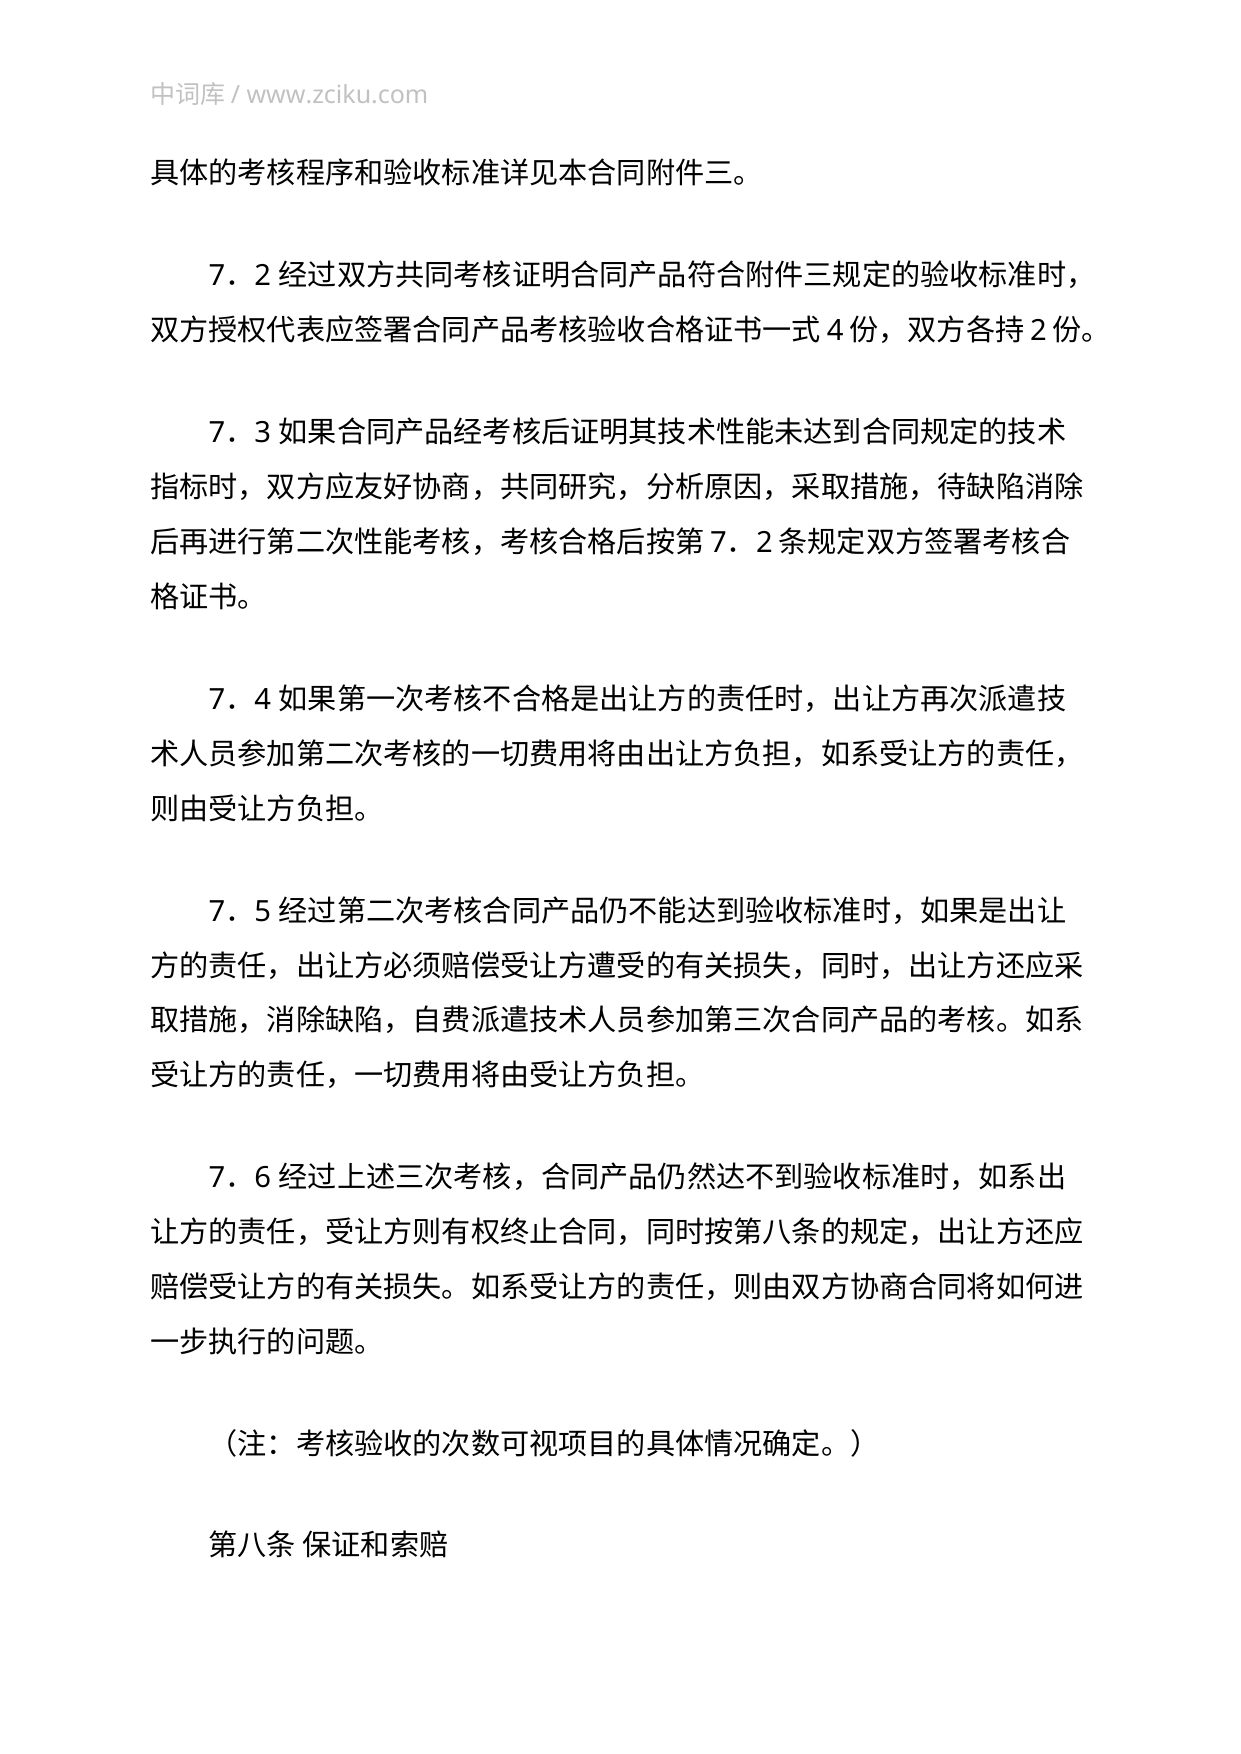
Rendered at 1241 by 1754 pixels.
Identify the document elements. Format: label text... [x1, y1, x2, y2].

text 7．5 经过第二次考核合同产品仍不能达到验收标准时，如果是出让方的责任，出让方必须赔偿受让方遭受的有关损失，同时，出让方还应采取措施，消除缺陷，自费派遣技术人员参加第三次合同产品的考核。如系受让方的责任，一切费用将由受让方负担。 [150, 887, 1090, 1094]
text 7．4 如果第一次考核不合格是出让方的责任时，出让方再次派遣技术人员参加第二次考核的一切费用将由出让方负担，如系受让方的责任，则由受让方负担。 [150, 675, 1090, 828]
text 7．2 经过双方共同考核证明合同产品符合附件三规定的验收标准时，双方授权代表应签署合同产品考核验收合格证书一式4份，双方各持2份。 [150, 252, 1090, 349]
text 7．3 如果合同产品经考核后证明其技术性能未达到合同规定的技术指标时，双方应友好协商，共同研究，分析原因，采取措施，待缺陷消除后再进行第二次性能考核，考核合格后按第7．2条规定双方签署考核合格证书。 [150, 409, 1090, 616]
text 第八条 保证和索赔 [150, 1522, 1090, 1564]
text （注：考核验收的次数可视项目的具体情况确定。） [150, 1420, 1090, 1462]
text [150, 150, 1090, 192]
text 7．6 经过上述三次考核，合同产品仍然达不到验收标准时，如系出让方的责任，受让方则有权终止合同，同时按第八条的规定，出让方还应赔偿受让方的有关损失。如系受让方的责任，则由双方协商合同将如何进一步执行的问题。 [150, 1154, 1090, 1361]
